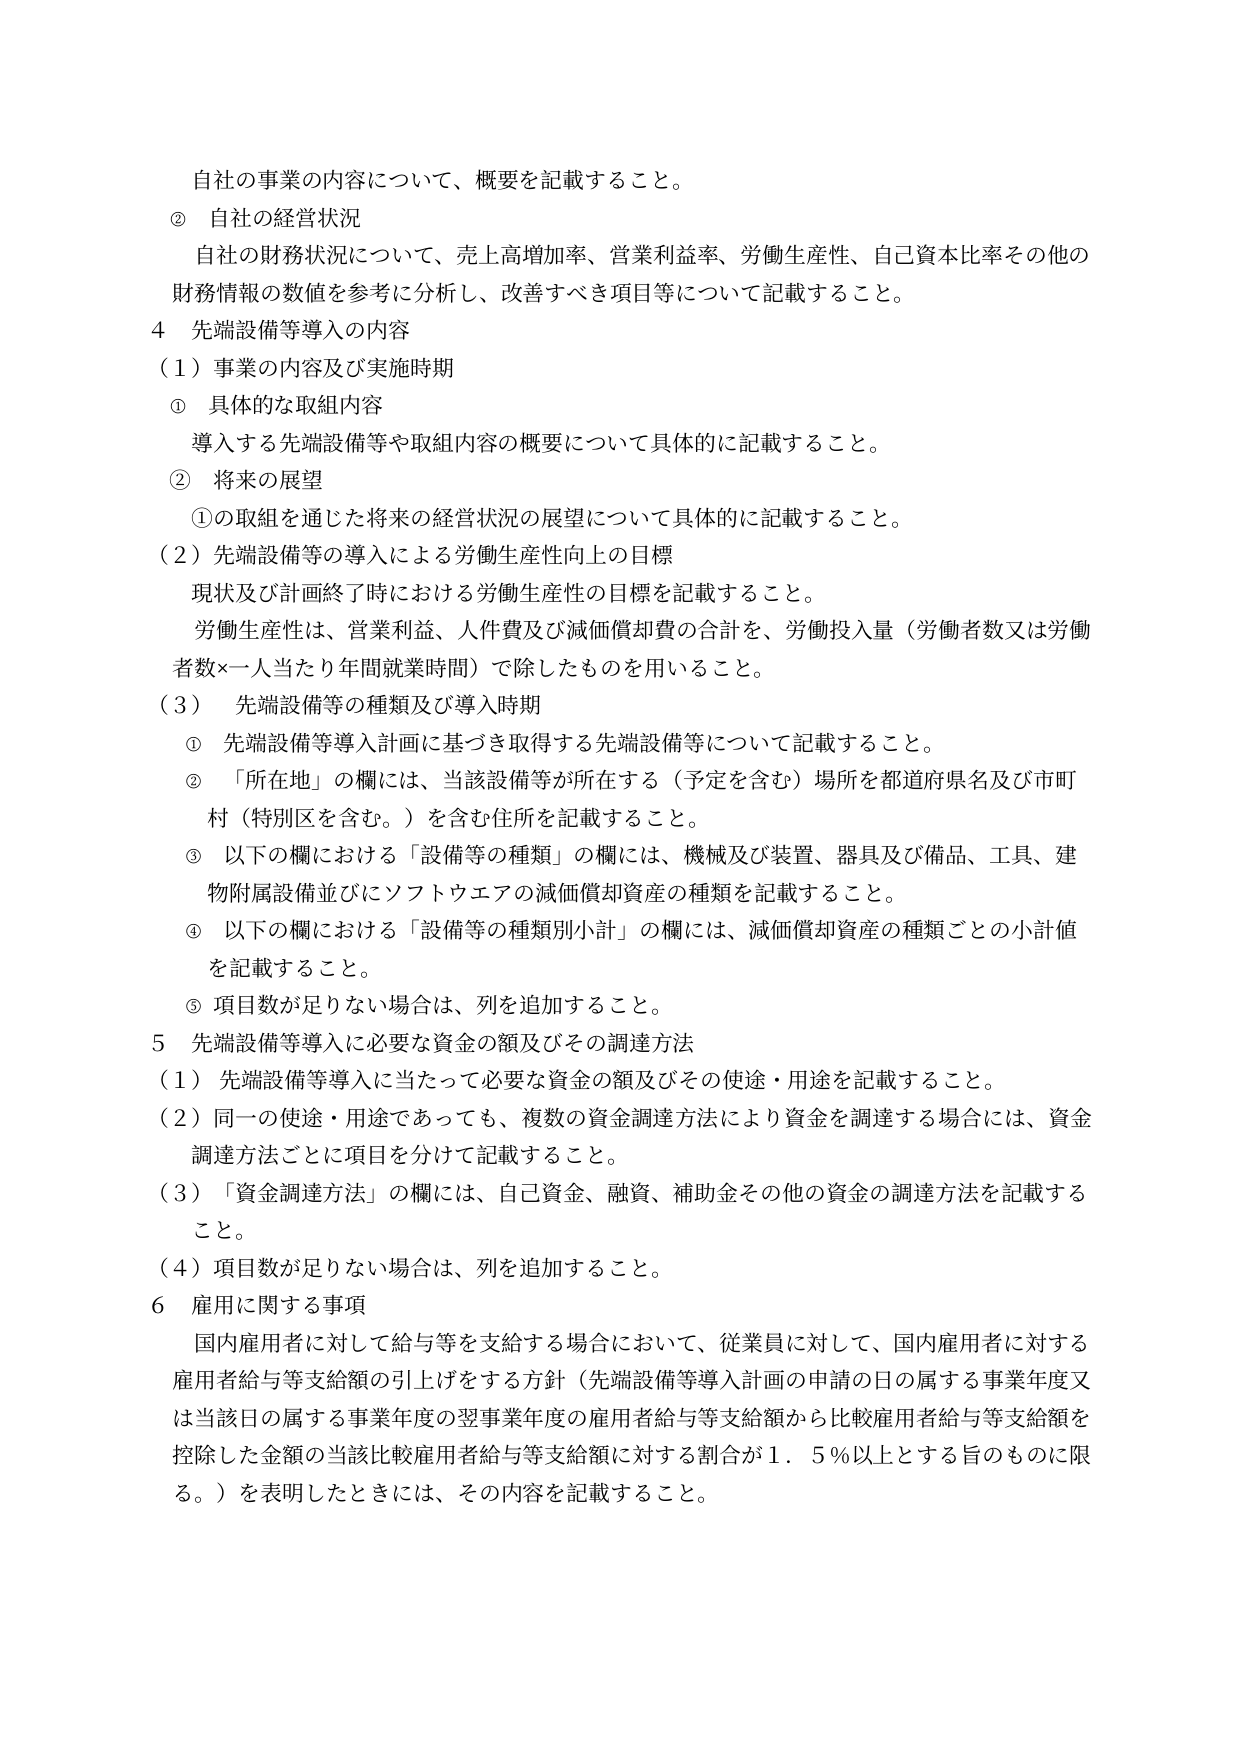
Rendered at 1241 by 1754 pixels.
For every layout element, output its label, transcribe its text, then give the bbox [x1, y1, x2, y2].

text 自社の事業の内容について、概要を記載すること。 [148, 161, 1092, 198]
text （３） 先端設備等の種類及び導入時期 [148, 686, 1092, 723]
text 労働生産性は、営業利益、人件費及び減価償却費の合計を、労働投入量（労働者数又は労働者数×一人当たり年間就業時間）で除したものを用いること。 [173, 611, 1092, 686]
text ② 「所在地」の欄には、当該設備等が所在する（予定を含む）場所を都道府県名及び市町村（特別区を含む。）を含む住所を記載すること。 [185, 761, 1092, 836]
text ② 将来の展望 [148, 461, 1092, 498]
text （１） 先端設備等導入に当たって必要な資金の額及びその使途・用途を記載すること。 [148, 1061, 1092, 1098]
text （２）同一の使途・用途であっても、複数の資金調達方法により資金を調達する場合には、資金調達方法ごとに項目を分けて記載すること。 [148, 1098, 1092, 1173]
text ５ 先端設備等導入に必要な資金の額及びその調達方法 [148, 1023, 1092, 1061]
text ①の取組を通じた将来の経営状況の展望について具体的に記載すること。 [148, 498, 1092, 536]
text 導入する先端設備等や取組内容の概要について具体的に記載すること。 [148, 423, 1092, 461]
text ４ 先端設備等導入の内容 [148, 311, 1092, 348]
text ④ 以下の欄における「設備等の種類別小計」の欄には、減価償却資産の種類ごとの小計値を記載すること。 [185, 911, 1092, 986]
text 国内雇用者に対して給与等を支給する場合において、従業員に対して、国内雇用者に対する雇用者給与等支給額の引上げをする方針（先端設備等導入計画の申請の日の属する事業年度又は当該日の属する事業年度の翌事業年度の雇用者給与等支給額から比較雇用者給与等支給額を控除した金額の当該比較雇用者給与等支給額に対する割合が１．５％以上とする旨のものに限る。）を表明したときには、その内容を記載すること。 [173, 1323, 1092, 1511]
text ６ 雇用に関する事項 [148, 1286, 1092, 1323]
text （４）項目数が足りない場合は、列を追加すること。 [148, 1248, 1092, 1286]
text ③ 以下の欄における「設備等の種類」の欄には、機械及び装置、器具及び備品、工具、建物附属設備並びにソフトウエアの減価償却資産の種類を記載すること。 [185, 836, 1092, 911]
text ① 先端設備等導入計画に基づき取得する先端設備等について記載すること。 [185, 723, 1092, 761]
text ① 具体的な取組内容 [148, 386, 1092, 423]
text ② 自社の経営状況 [148, 198, 1092, 236]
text （２）先端設備等の導入による労働生産性向上の目標 [148, 536, 1092, 573]
text （１）事業の内容及び実施時期 [148, 348, 1092, 386]
text （３）「資金調達方法」の欄には、自己資金、融資、補助金その他の資金の調達方法を記載すること。 [148, 1173, 1092, 1248]
text 自社の財務状況について、売上高増加率、営業利益率、労働生産性、自己資本比率その他の財務情報の数値を参考に分析し、改善すべき項目等について記載すること。 [173, 236, 1092, 311]
text ⑤ 項目数が足りない場合は、列を追加すること。 [185, 986, 1092, 1023]
text 現状及び計画終了時における労働生産性の目標を記載すること。 [148, 573, 1092, 611]
